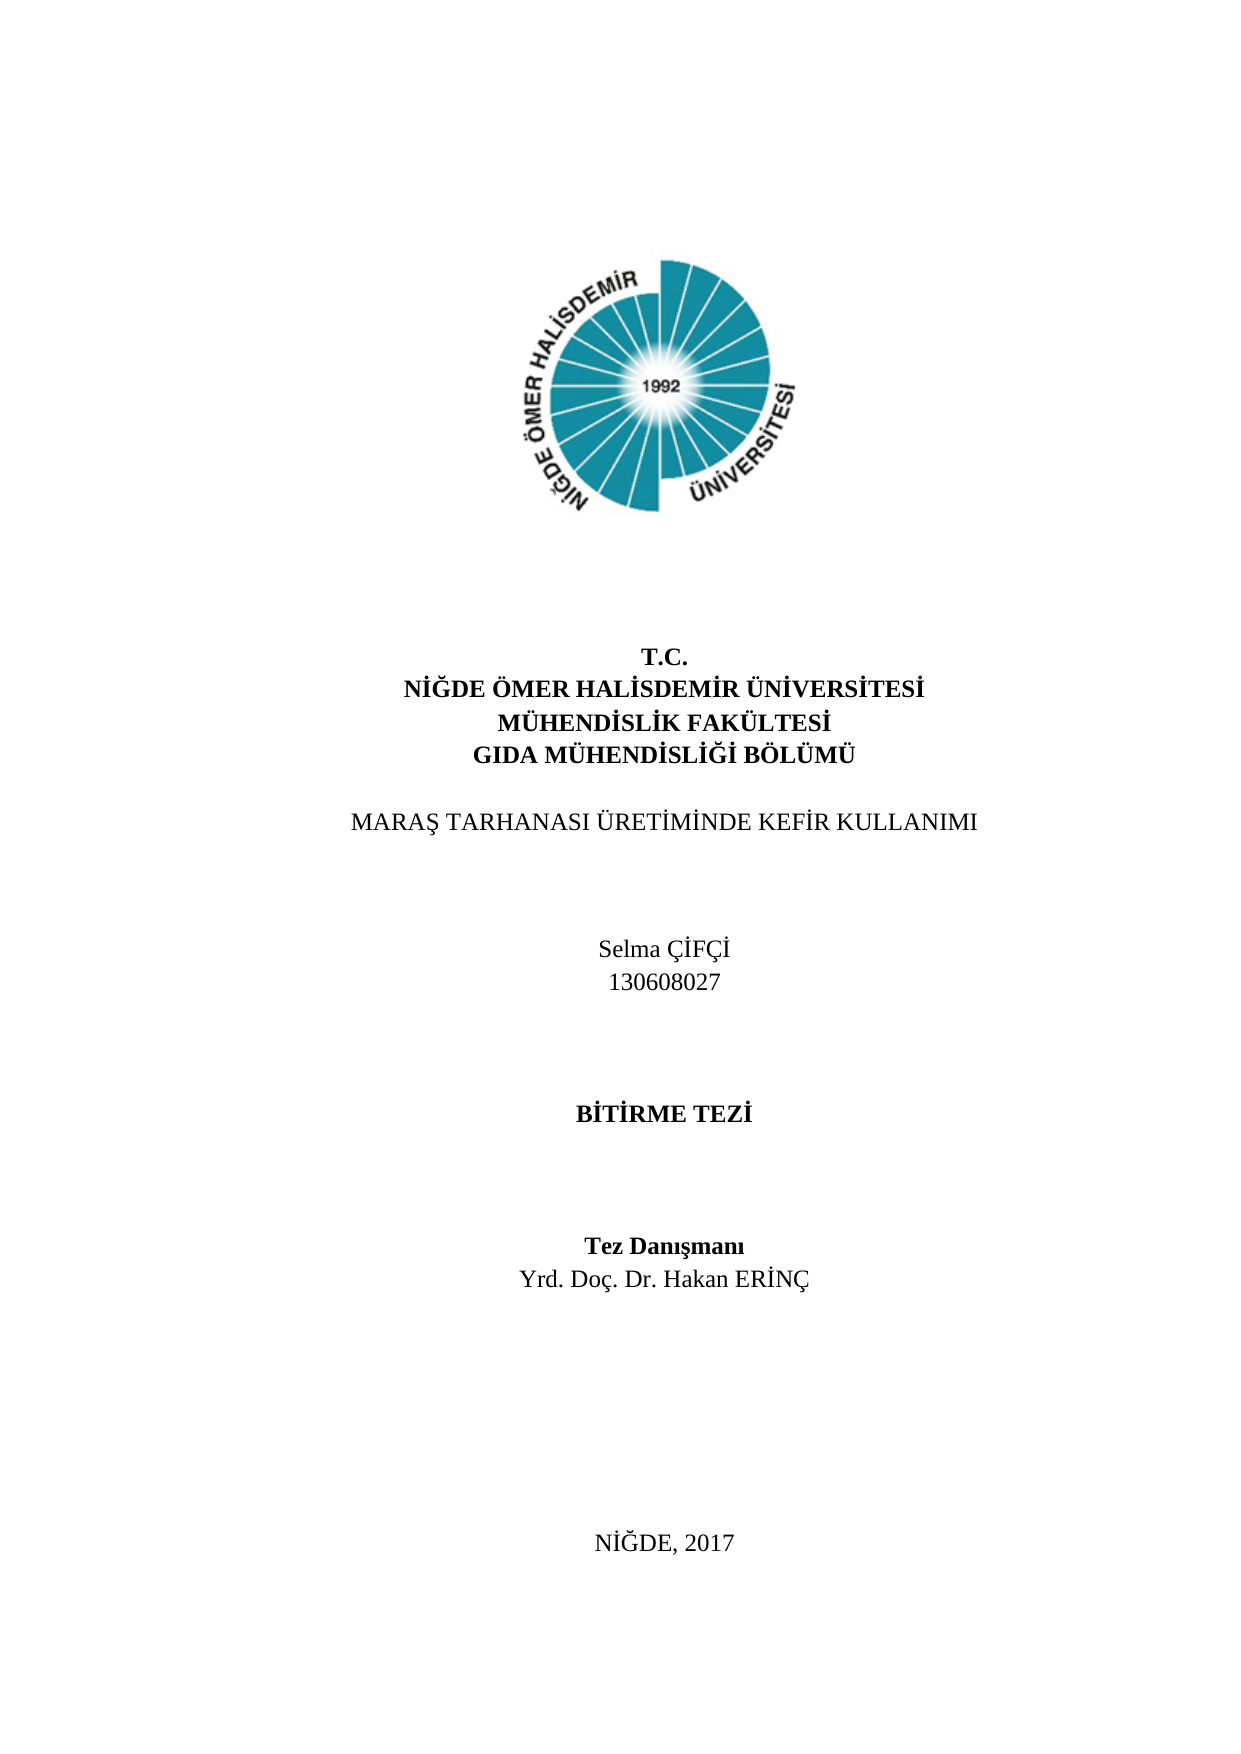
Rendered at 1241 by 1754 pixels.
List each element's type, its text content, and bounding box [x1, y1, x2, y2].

text NİĞDE ÖMER HALİSDEMİR ÜNİVERSİTESİ [236, 674, 1092, 703]
text Yrd. Doç. Dr. Hakan ERİNÇ [236, 1264, 1092, 1293]
text MÜHENDİSLİK FAKÜLTESİ [236, 708, 1092, 736]
text MARAŞ TARHANASI ÜRETİMİNDE KEFİR KULLANIMI [236, 807, 1092, 835]
text GIDA MÜHENDİSLİĞİ BÖLÜMÜ [236, 741, 1092, 769]
text BİTİRME TEZİ [236, 1099, 1092, 1128]
text NİĞDE, 2017 [236, 1528, 1092, 1557]
text 130608027 [236, 967, 1092, 996]
text T.C. [236, 298, 1092, 670]
text Selma ÇİFÇİ [236, 934, 1092, 963]
text Tez Danışmanı [236, 1231, 1092, 1260]
picture [492, 231, 827, 541]
